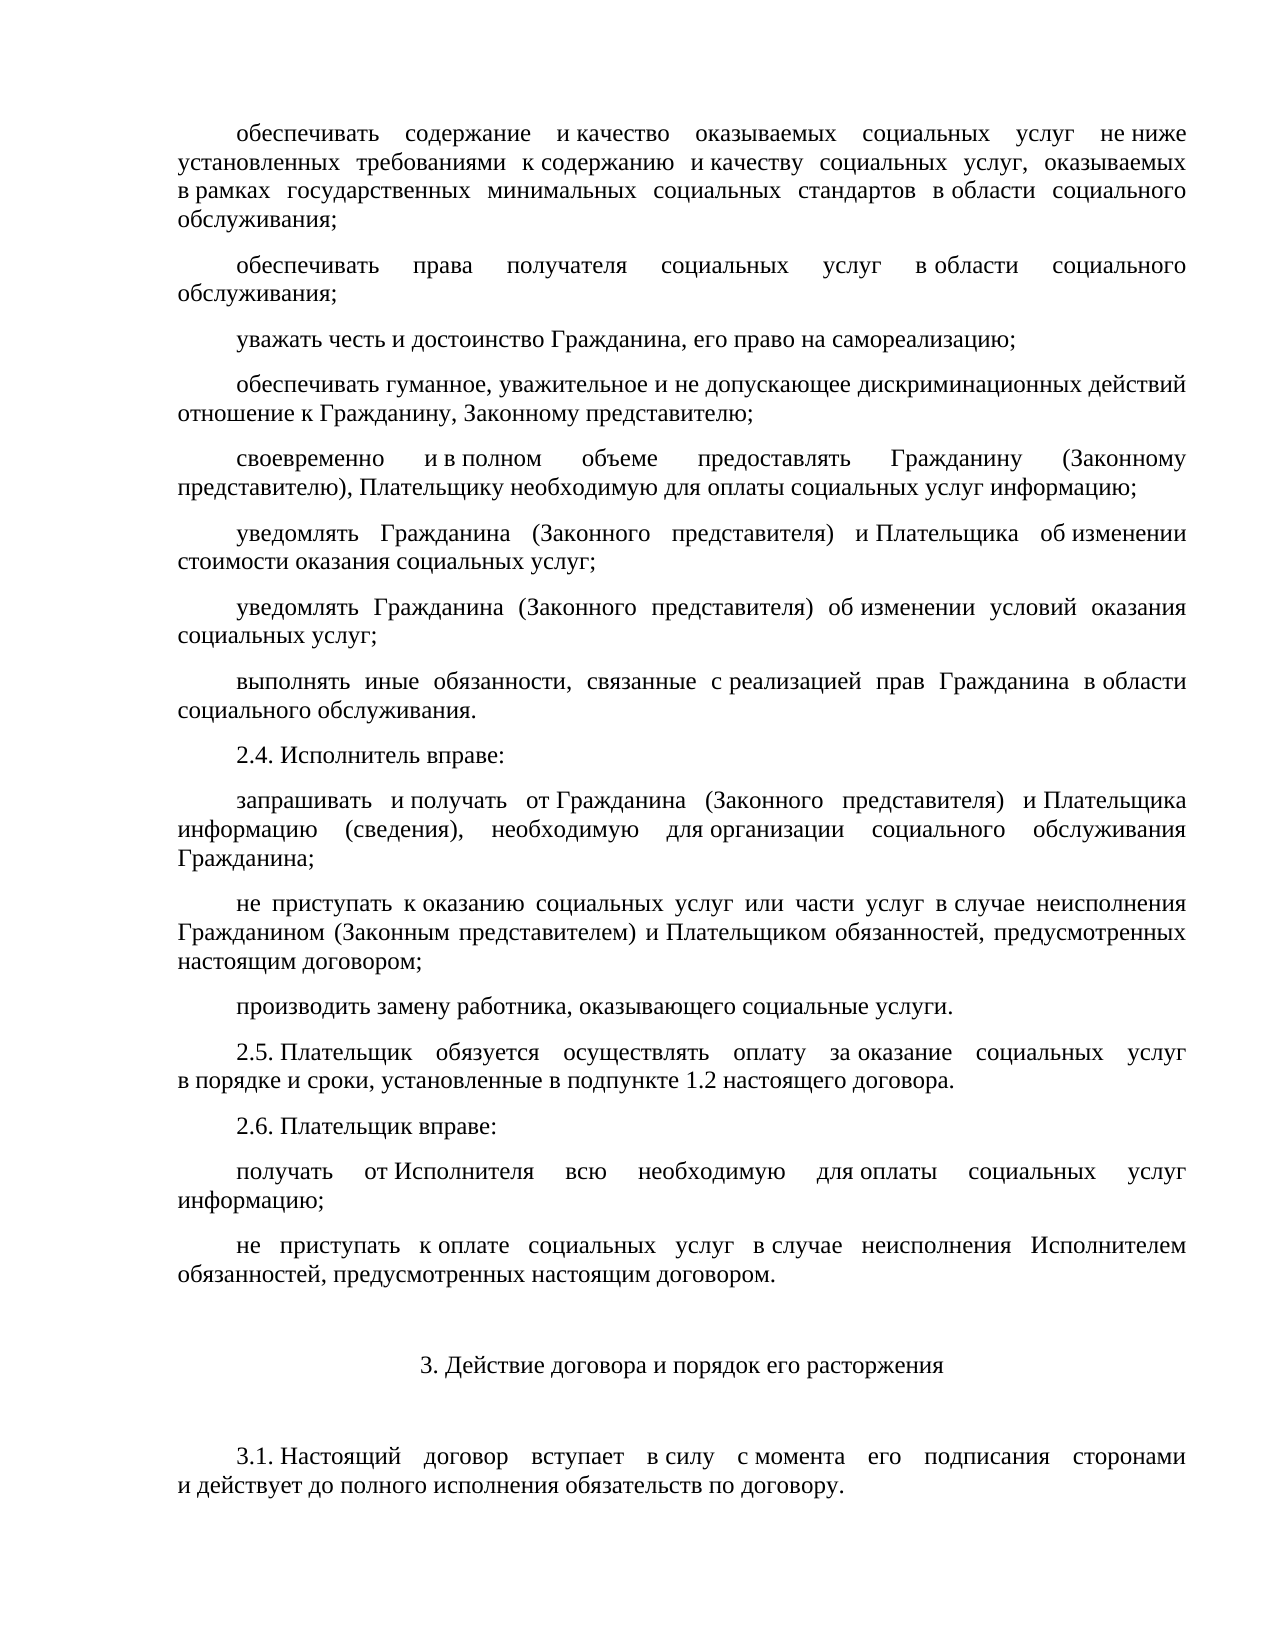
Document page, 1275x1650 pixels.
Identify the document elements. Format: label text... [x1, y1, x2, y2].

text 3.1. Настоящий договор вступает в силу с момента его подписания сторонами и действует до полного исполнения обязательств по договору. [177, 1441, 1186, 1498]
text 3. Действие договора и порядок его расторжения [177, 1350, 1186, 1379]
text обеспечивать гуманное, уважительное и не допускающее дискриминационных действий отношение к Гражданину, Законному представителю; [177, 369, 1186, 427]
text производить замену работника, оказывающего социальные услуги. [177, 991, 1186, 1020]
text 2.6. Плательщик вправе: [177, 1111, 1186, 1140]
text выполнять иные обязанности, связанные с реализацией прав Гражданина в области социального обслуживания. [177, 666, 1186, 723]
text уведомлять Гражданина (Законного представителя) об изменении условий оказания социальных услуг; [177, 592, 1186, 649]
text 2.5. Плательщик обязуется осуществлять оплату за оказание социальных услуг в порядке и сроки, установленные в подпункте 1.2 настоящего договора. [177, 1037, 1186, 1094]
text 2.4. Исполнитель вправе: [177, 740, 1186, 769]
text уведомлять Гражданина (Законного представителя) и Плательщика об изменении стоимости оказания социальных услуг; [177, 518, 1186, 575]
text обеспечивать содержание и качество оказываемых социальных услуг не ниже установленных требованиями к содержанию и качеству социальных услуг, оказываемых в рамках государственных минимальных социальных стандартов в области социального обслуживания; [177, 118, 1186, 233]
text уважать честь и достоинство Гражданина, его право на самореализацию; [177, 324, 1186, 353]
text запрашивать и получать от Гражданина (Законного представителя) и Плательщика информацию (сведения), необходимую для организации социального обслуживания Гражданина; [177, 786, 1186, 872]
text не приступать к оказанию социальных услуг или части услуг в случае неисполнения Гражданином (Законным представителем) и Плательщиком обязанностей, предусмотренных настоящим договором; [177, 888, 1186, 975]
text не приступать к оплате социальных услуг в случае неисполнения Исполнителем обязанностей, предусмотренных настоящим договором. [177, 1231, 1186, 1288]
text обеспечивать права получателя социальных услуг в области социального обслуживания; [177, 250, 1186, 307]
text своевременно и в полном объеме предоставлять Гражданину (Законному представителю), Плательщику необходимую для оплаты социальных услуг информацию; [177, 443, 1186, 501]
text получать от Исполнителя всю необходимую для оплаты социальных услуг информацию; [177, 1156, 1186, 1214]
